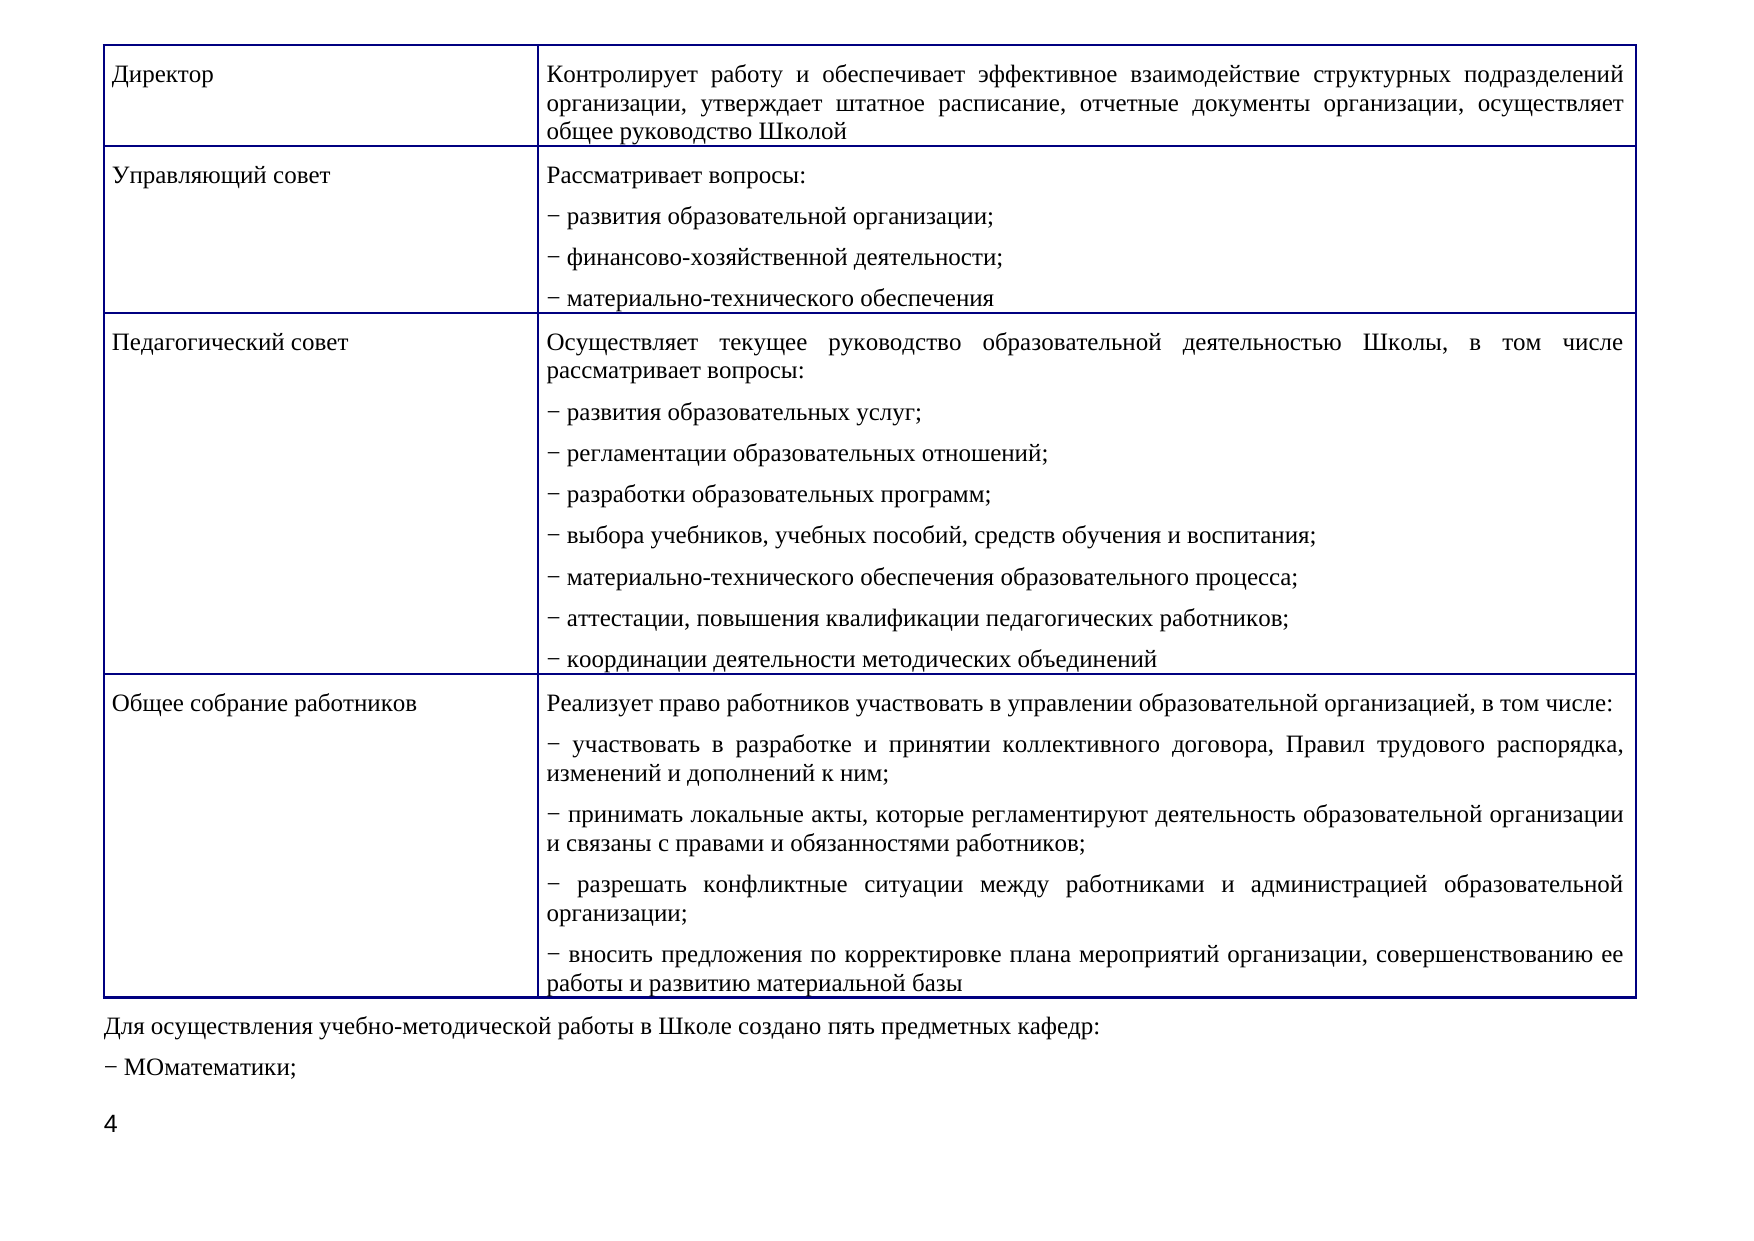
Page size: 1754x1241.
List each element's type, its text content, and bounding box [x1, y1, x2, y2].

table_cell Управляющий совет [105, 147, 537, 312]
text Для осуществления учебно-методической работы в Школе создано пять предметных кафедр: [103, 1011, 1636, 1040]
table_cell Осуществляет текущее руководство образовательной деятельностью Школы, в том числе рассматривает вопросы: − развития образовательных услуг; − регламентации образовательных отношений; − разработки образовательных программ; − выбора учебников, учебных пособий, средств обучения и воспитания; − материально-технического обеспечения образовательного процесса; − аттестации, повышения квалификации педагогических работников; − координации деятельности методических объединений [539, 314, 1635, 673]
table_cell Контролирует работу и обеспечивает эффективное взаимодействие структурных подразделений организации, утверждает штатное расписание, отчетные документы организации, осуществляет общее руководство Школой [539, 46, 1635, 145]
table_cell Общее собрание работников [105, 675, 537, 996]
table_cell Педагогический совет [105, 314, 537, 673]
table_cell Рассматривает вопросы: − развития образовательной организации; − финансово-хозяйственной деятельности; − материально-технического обеспечения [539, 147, 1635, 312]
table_cell Реализует право работников участвовать в управлении образовательной организацией, в том числе: − участвовать в разработке и принятии коллективного договора, Правил трудового распорядка, изменений и дополнений к ним; − принимать локальные акты, которые регламентируют деятельность образовательной организации и связаны с правами и обязанностями работников; − разрешать конфликтные ситуации между работниками и администрацией образовательной организации; − вносить предложения по корректировке плана мероприятий организации, совершенствованию ее работы и развитию материальной базы [539, 675, 1635, 996]
text − МОматематики; [103, 1052, 1636, 1081]
table_cell Директор [105, 46, 537, 145]
